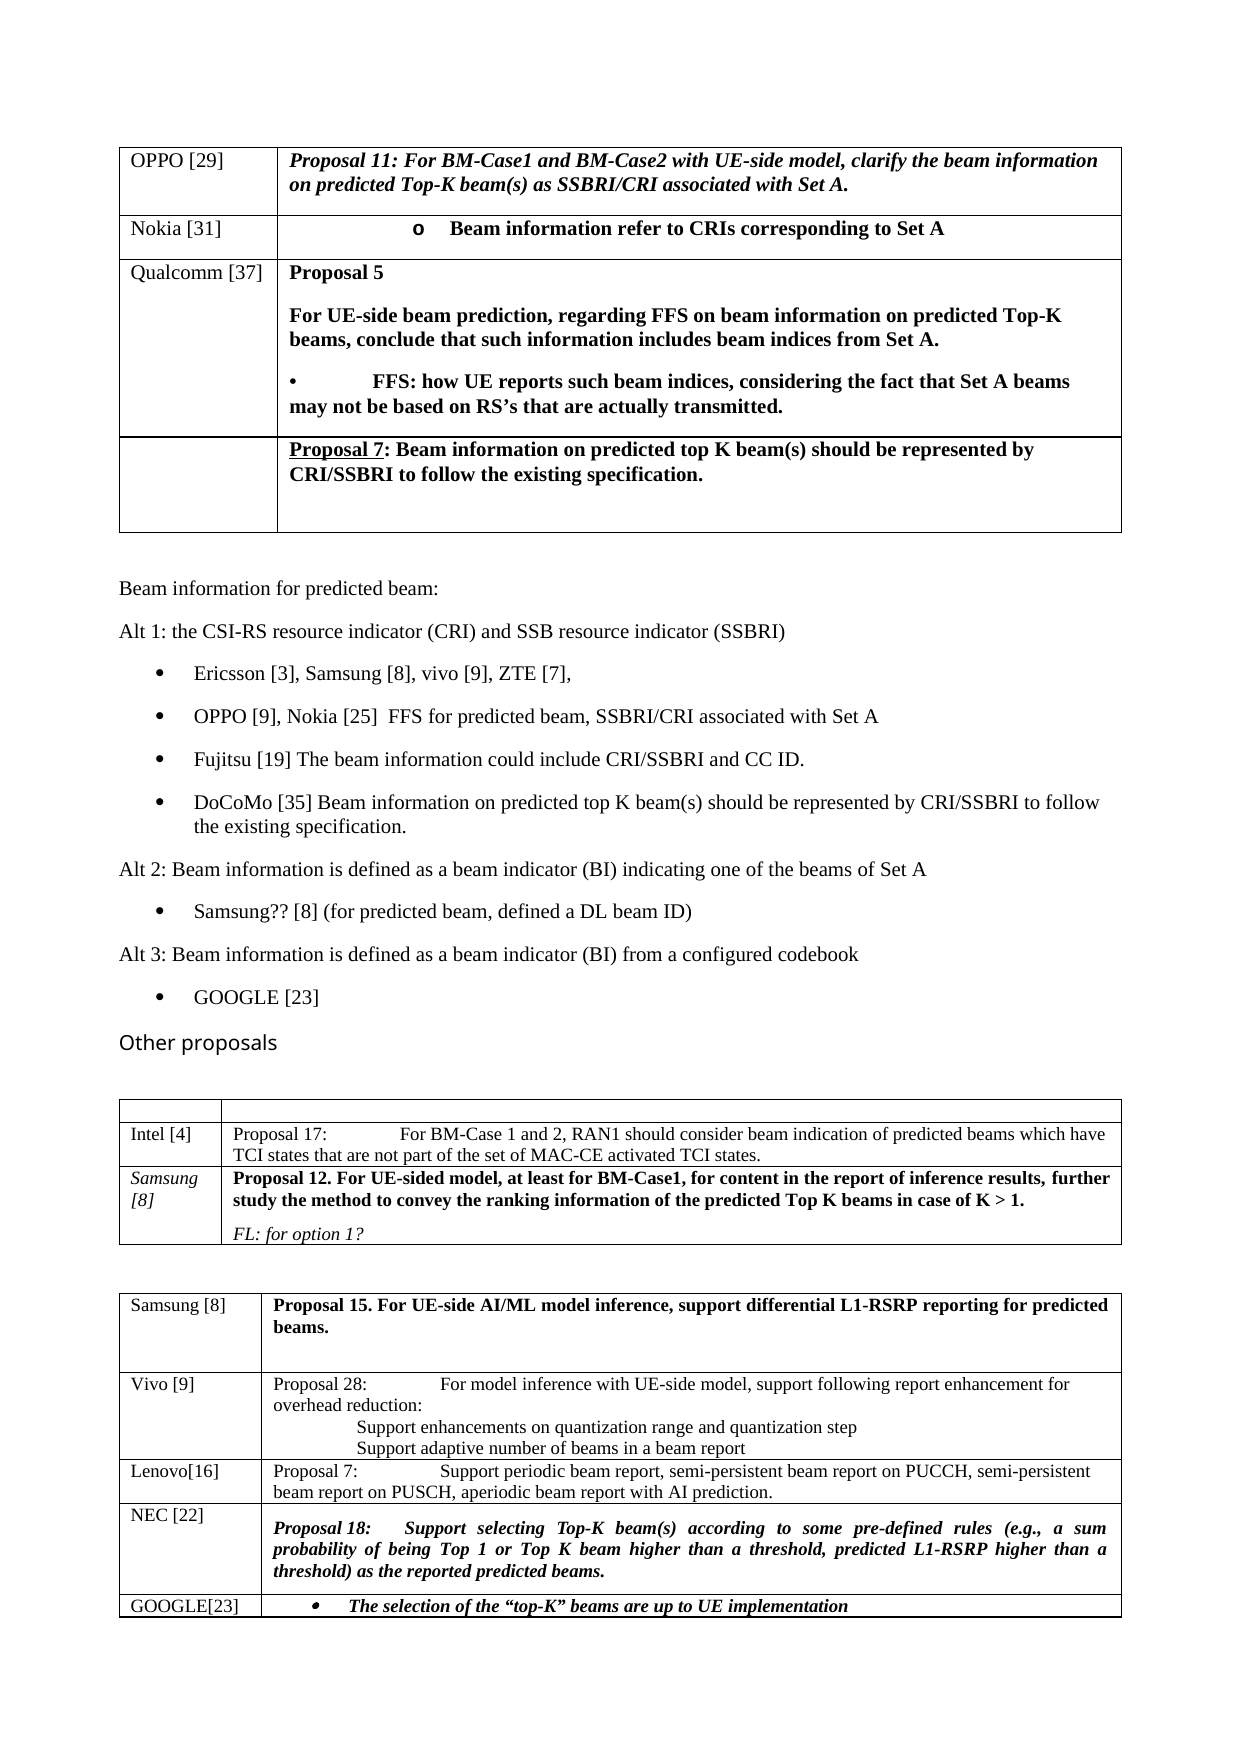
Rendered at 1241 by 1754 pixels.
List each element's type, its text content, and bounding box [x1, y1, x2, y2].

table_cell Proposal 5 For UE-side beam prediction, regarding FFS on beam information on predicted Top-K beams, conclude that such information includes beam indices from Set A. • FFS: how UE reports such beam indices, considering the fact that Set A beams may not be based on RS’s that are actually transmitted. [278, 260, 1121, 436]
table_cell Intel [4] [120, 1123, 221, 1166]
list Ericsson [3], Samsung [8], vivo [9], ZTE [7], [156, 661, 1122, 685]
text Alt 2: Beam information is defined as a beam indicator (BI) indicating one of the beams of Set A [118, 857, 1122, 881]
table_cell Vivo [9] [120, 1373, 261, 1459]
list GOOGLE [23] [156, 985, 1122, 1009]
table_cell Proposal 18: Support selecting Top-K beam(s) according to some pre-defined rules (e.g., a sum probability of being Top 1 or Top K beam higher than a threshold, predicted L1-RSRP higher than a threshold) as the reported predicted beams. [262, 1504, 1121, 1594]
list OPPO [9], Nokia [25] FFS for predicted beam, SSBRI/CRI associated with Set A [156, 704, 1122, 728]
table_cell Proposal 7: Support periodic beam report, semi-persistent beam report on PUCCH, semi-persistent beam report on PUSCH, aperiodic beam report with AI prediction. [262, 1460, 1121, 1503]
table_cell [120, 438, 277, 532]
list Fujitsu [19] The beam information could include CRI/SSBRI and CC ID. [156, 747, 1122, 771]
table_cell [262, 1595, 1121, 1616]
table_cell Proposal 7: Beam information on predicted top K beam(s) should be represented by CRI/SSBRI to follow the existing specification. [278, 438, 1121, 532]
text Beam information for predicted beam: [118, 576, 1122, 600]
list DoCoMo [35] Beam information on predicted top K beam(s) should be represented by CRI/SSBRI to follow the existing specification. [156, 790, 1122, 838]
text Alt 1: the CSI-RS resource indicator (CRI) and SSB resource indicator (SSBRI) [118, 618, 1122, 643]
table_cell Proposal 12. For UE-sided model, at least for BM-Case1, for content in the report of inference results, further study the method to convey the ranking information of the predicted Top K beams in case of K > 1. FL: for option 1? [222, 1167, 1121, 1244]
table_cell OPPO [29] [120, 148, 277, 215]
table_cell Nokia [31] [120, 216, 277, 259]
text Alt 3: Beam information is defined as a beam indicator (BI) from a configured codebook [118, 942, 1122, 966]
table_cell Proposal 17: For BM-Case 1 and 2, RAN1 should consider beam indication of predicted beams which have TCI states that are not part of the set of MAC-CE activated TCI states. [222, 1123, 1121, 1166]
table_cell Lenovo[16] [120, 1460, 261, 1503]
table_cell GOOGLE[23] [120, 1595, 261, 1616]
table_header Samsung [8] [120, 1294, 261, 1372]
table_cell Samsung [8] [120, 1167, 221, 1244]
table_header [120, 1100, 221, 1122]
table_header [222, 1100, 1121, 1122]
table_cell Proposal 28: For model inference with UE-side model, support following report enhancement for overhead reduction:  Support enhancements on quantization range and quantization step  Support adaptive number of beams in a beam report [262, 1373, 1121, 1459]
table_cell Proposal 11: For BM-Case1 and BM-Case2 with UE-side model, clarify the beam information on predicted Top-K beam(s) as SSBRI/CRI associated with Set A. [278, 148, 1121, 215]
list Samsung?? [8] (for predicted beam, defined a DL beam ID) [156, 899, 1122, 923]
table_cell NEC [22] [120, 1504, 261, 1594]
table_cell Qualcomm [37] [120, 260, 277, 436]
subtitle Other proposals [118, 1028, 1122, 1056]
table_header Proposal 15. For UE-side AI/ML model inference, support differential L1-RSRP reporting for predicted beams. [262, 1294, 1121, 1372]
table_cell Beam information refer to CRIs corresponding to Set A [278, 216, 1121, 259]
